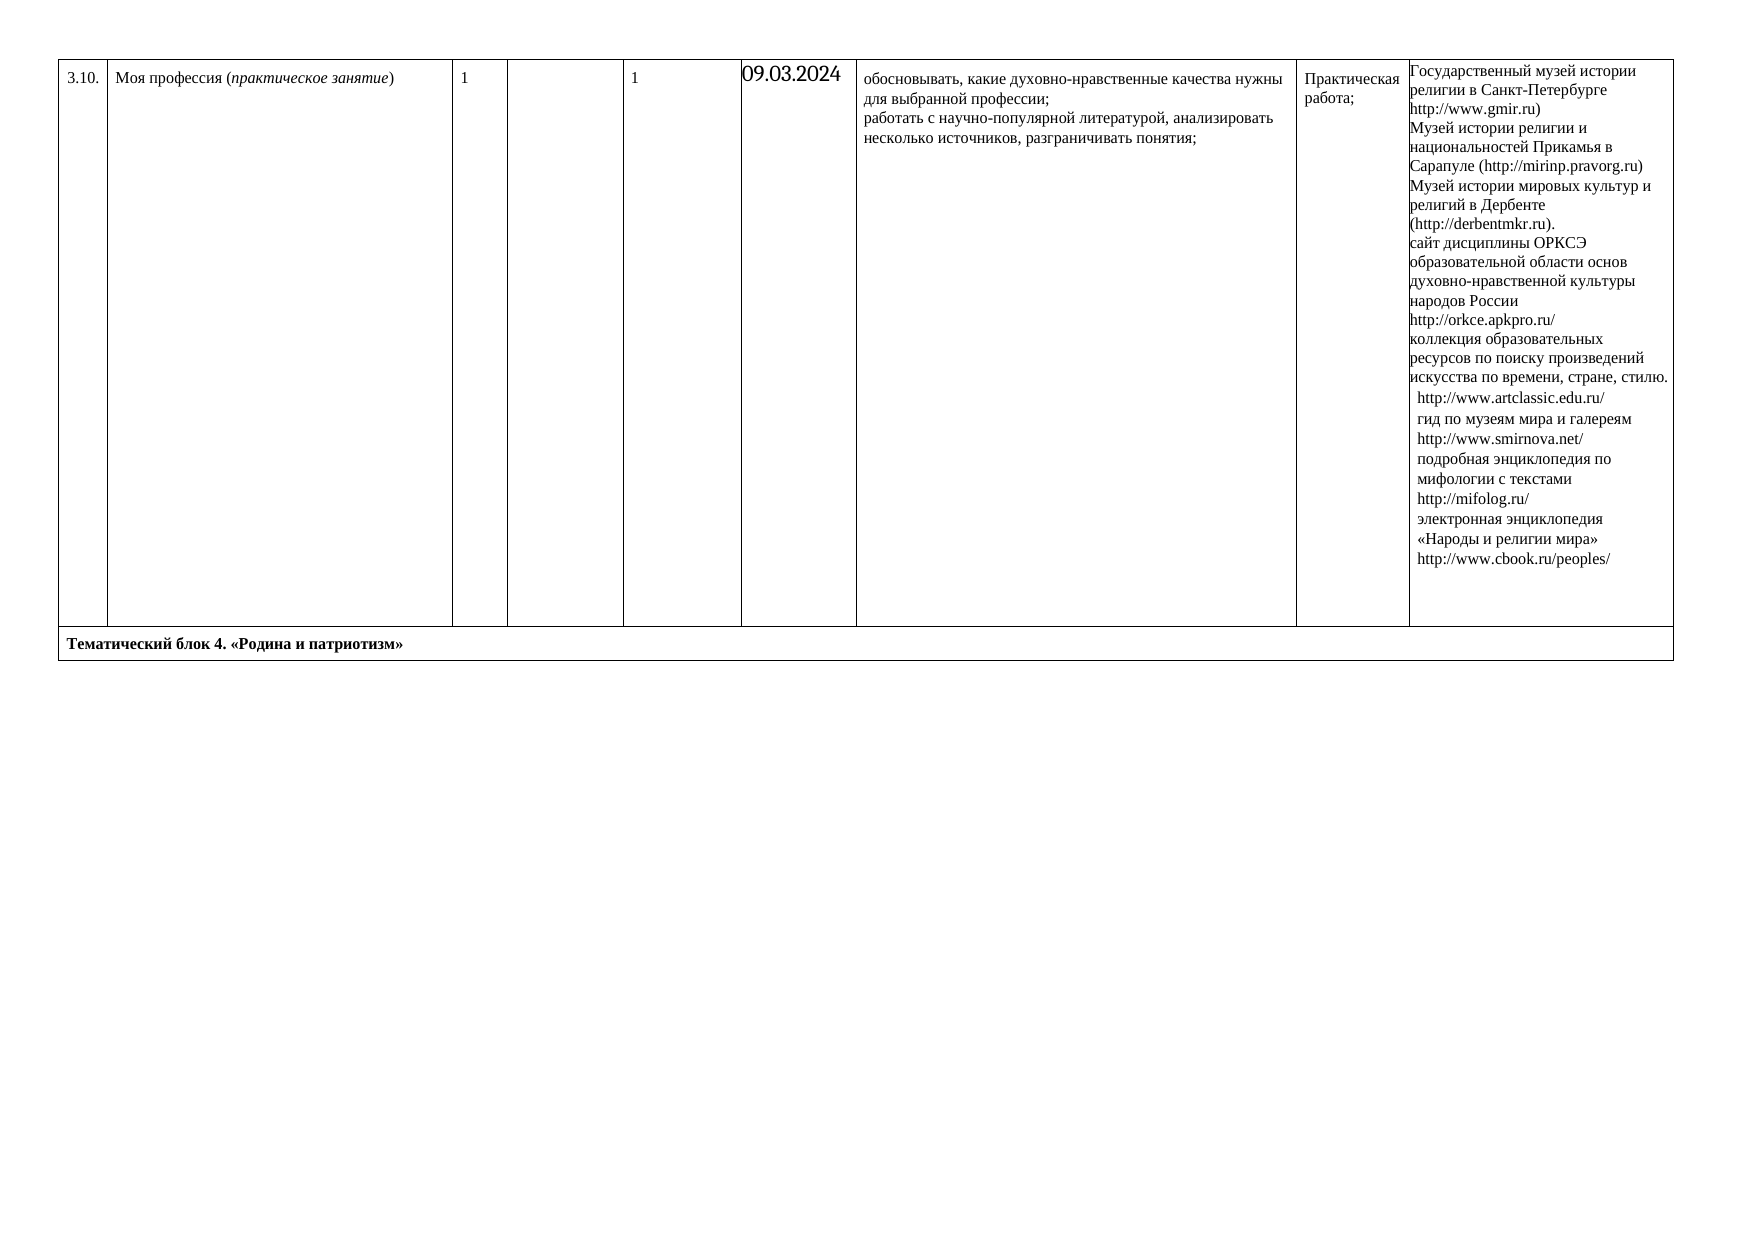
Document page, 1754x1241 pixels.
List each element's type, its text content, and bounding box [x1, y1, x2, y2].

table_header 3.10. [59, 60, 107, 626]
table_header Моя профессия (практическое занятие) [108, 60, 452, 626]
table_header Государственный музей истории религии в Санкт-Петербурге http://www.gmir.ru) Музей истории религии и национальностей Прикамья в Сарапуле (http://mirinp.pravorg.ru) Музей истории мировых культур и религий в Дербенте (http://derbentmkr.ru). сайт дисциплины ОРКСЭ образовательной области основ духовно-нравственной культуры народов России http://orkce.apkpro.ru/ коллекция образовательных ресурсов по поиску произведений искусства по времени, стране, стилю. http://www.artclassic.edu.ru/ гид по музеям мира и галереям http://www.smirnova.net/ подробная энциклопедия по мифологии с текстами http://mifolog.ru/ электронная энциклопедия «Народы и религии мира» http://www.cbook.ru/peoples/ [1410, 60, 1673, 626]
table_header 09.03.2024 [742, 60, 856, 626]
table_cell Тематический блок 4. «Родина и патриотизм» [59, 627, 1673, 660]
table_header обосновывать, какие духовно-нравственные качества нужны для выбранной профессии; работать с научно-популярной литературой, анализировать несколько источников, разграничивать понятия; [857, 60, 1296, 626]
table_header 1 [453, 60, 507, 626]
table_header [508, 60, 623, 626]
table_header Практическая работа; [1297, 60, 1409, 626]
table_header 1 [624, 60, 741, 626]
